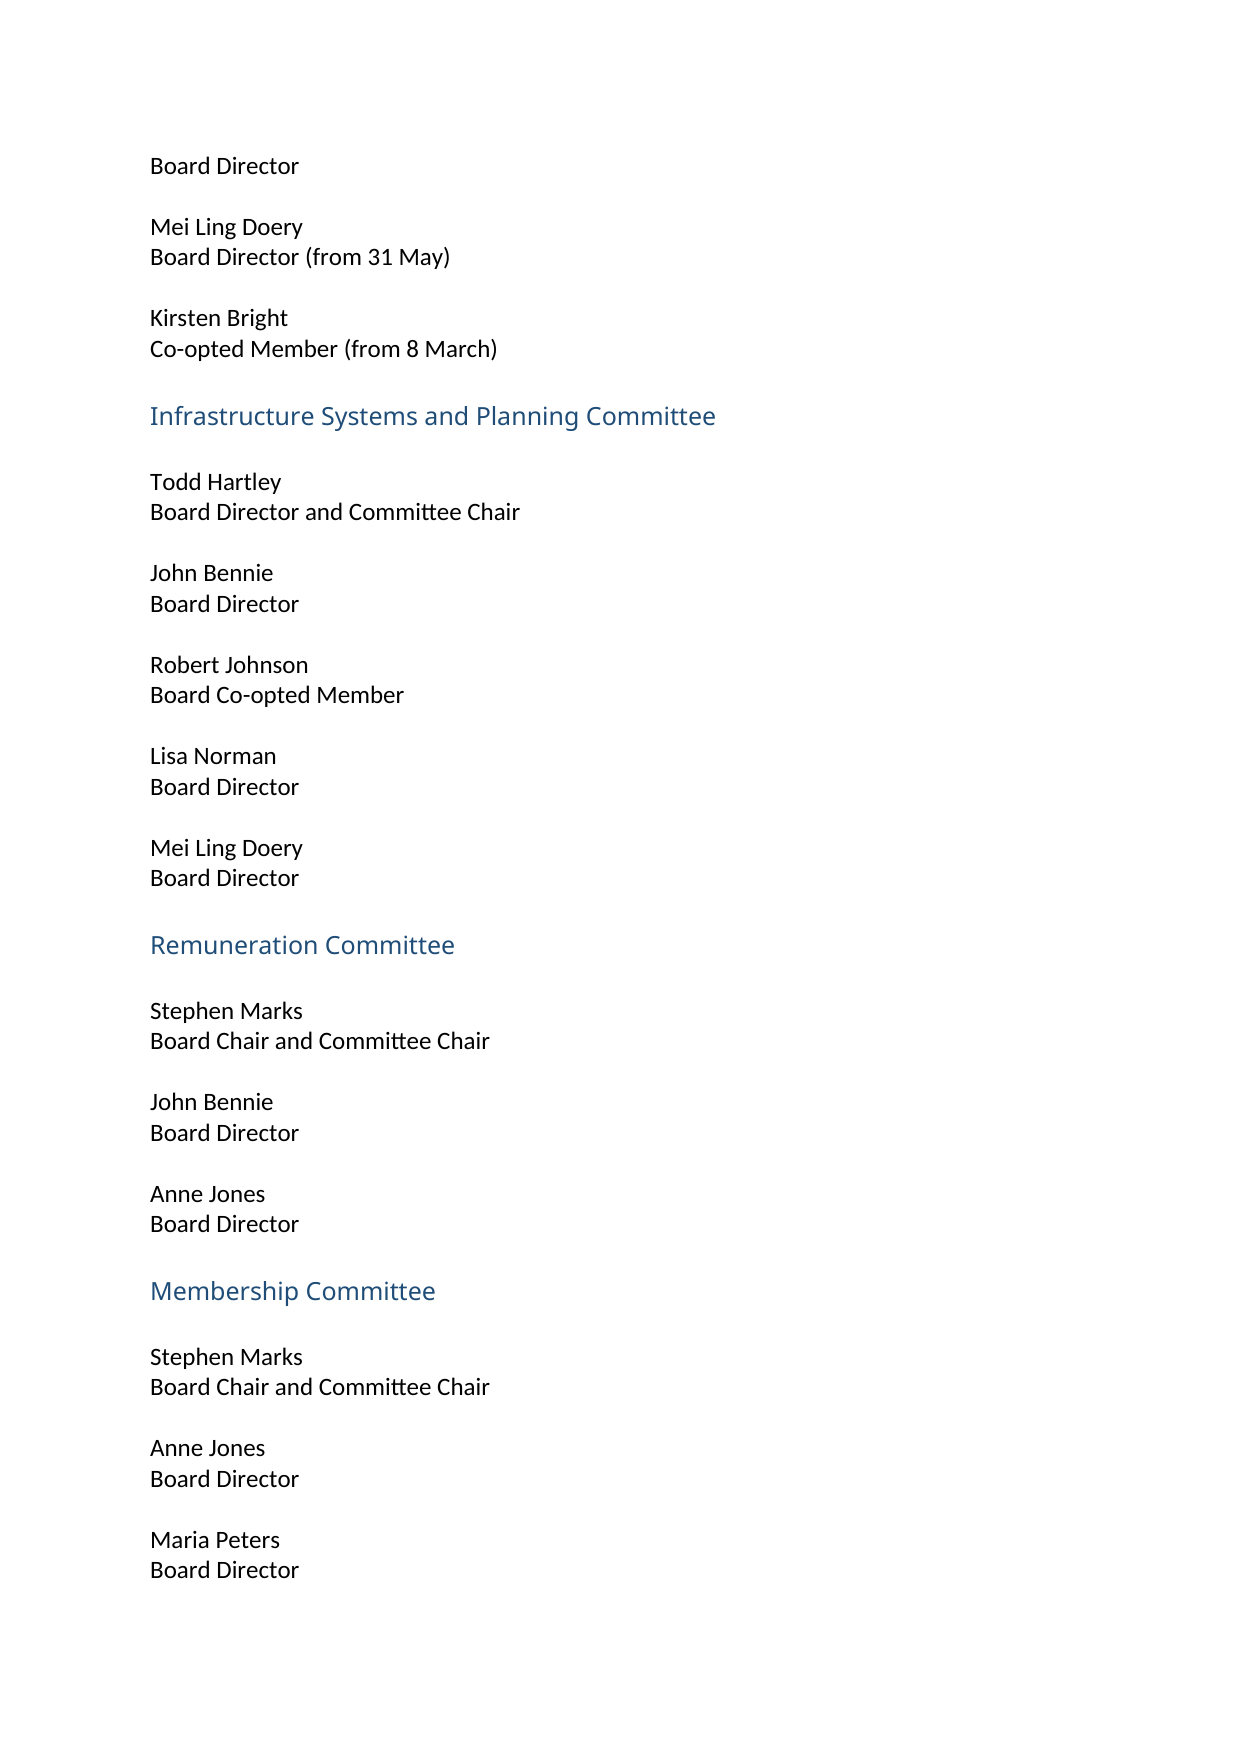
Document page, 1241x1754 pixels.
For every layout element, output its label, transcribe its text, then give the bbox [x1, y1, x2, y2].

text Board Director [150, 150, 1090, 181]
text Board Director [150, 771, 1090, 801]
text Board Co-opted Member [150, 679, 1090, 710]
subtitle Infrastructure Systems and Planning Committee [150, 398, 1090, 432]
text Robert Johnson [150, 649, 1090, 679]
text Mei Ling Doery [150, 832, 1090, 862]
text Stephen Marks [150, 995, 1090, 1025]
text Maria Peters [150, 1524, 1090, 1555]
text John Bennie [150, 557, 1090, 588]
subtitle Remuneration Committee [150, 928, 1090, 962]
text Anne Jones [150, 1433, 1090, 1463]
text Mei Ling Doery [150, 211, 1090, 242]
text Board Director [150, 588, 1090, 618]
text Kirsten Bright [150, 303, 1090, 333]
text Anne Jones [150, 1178, 1090, 1208]
text Lisa Norman [150, 740, 1090, 771]
text Board Director (from 31 May) [150, 242, 1090, 272]
text Board Chair and Committee Chair [150, 1025, 1090, 1056]
text Co-opted Member (from 8 March) [150, 333, 1090, 364]
text Board Director [150, 862, 1090, 893]
text Stephen Marks [150, 1341, 1090, 1372]
text Board Director [150, 1463, 1090, 1494]
text Board Director [150, 1555, 1090, 1585]
text Board Chair and Committee Chair [150, 1372, 1090, 1402]
text Board Director [150, 1208, 1090, 1239]
text Board Director [150, 1117, 1090, 1147]
subtitle Membership Committee [150, 1274, 1090, 1308]
text Todd Hartley [150, 466, 1090, 496]
text John Bennie [150, 1086, 1090, 1117]
text Board Director and Committee Chair [150, 496, 1090, 527]
